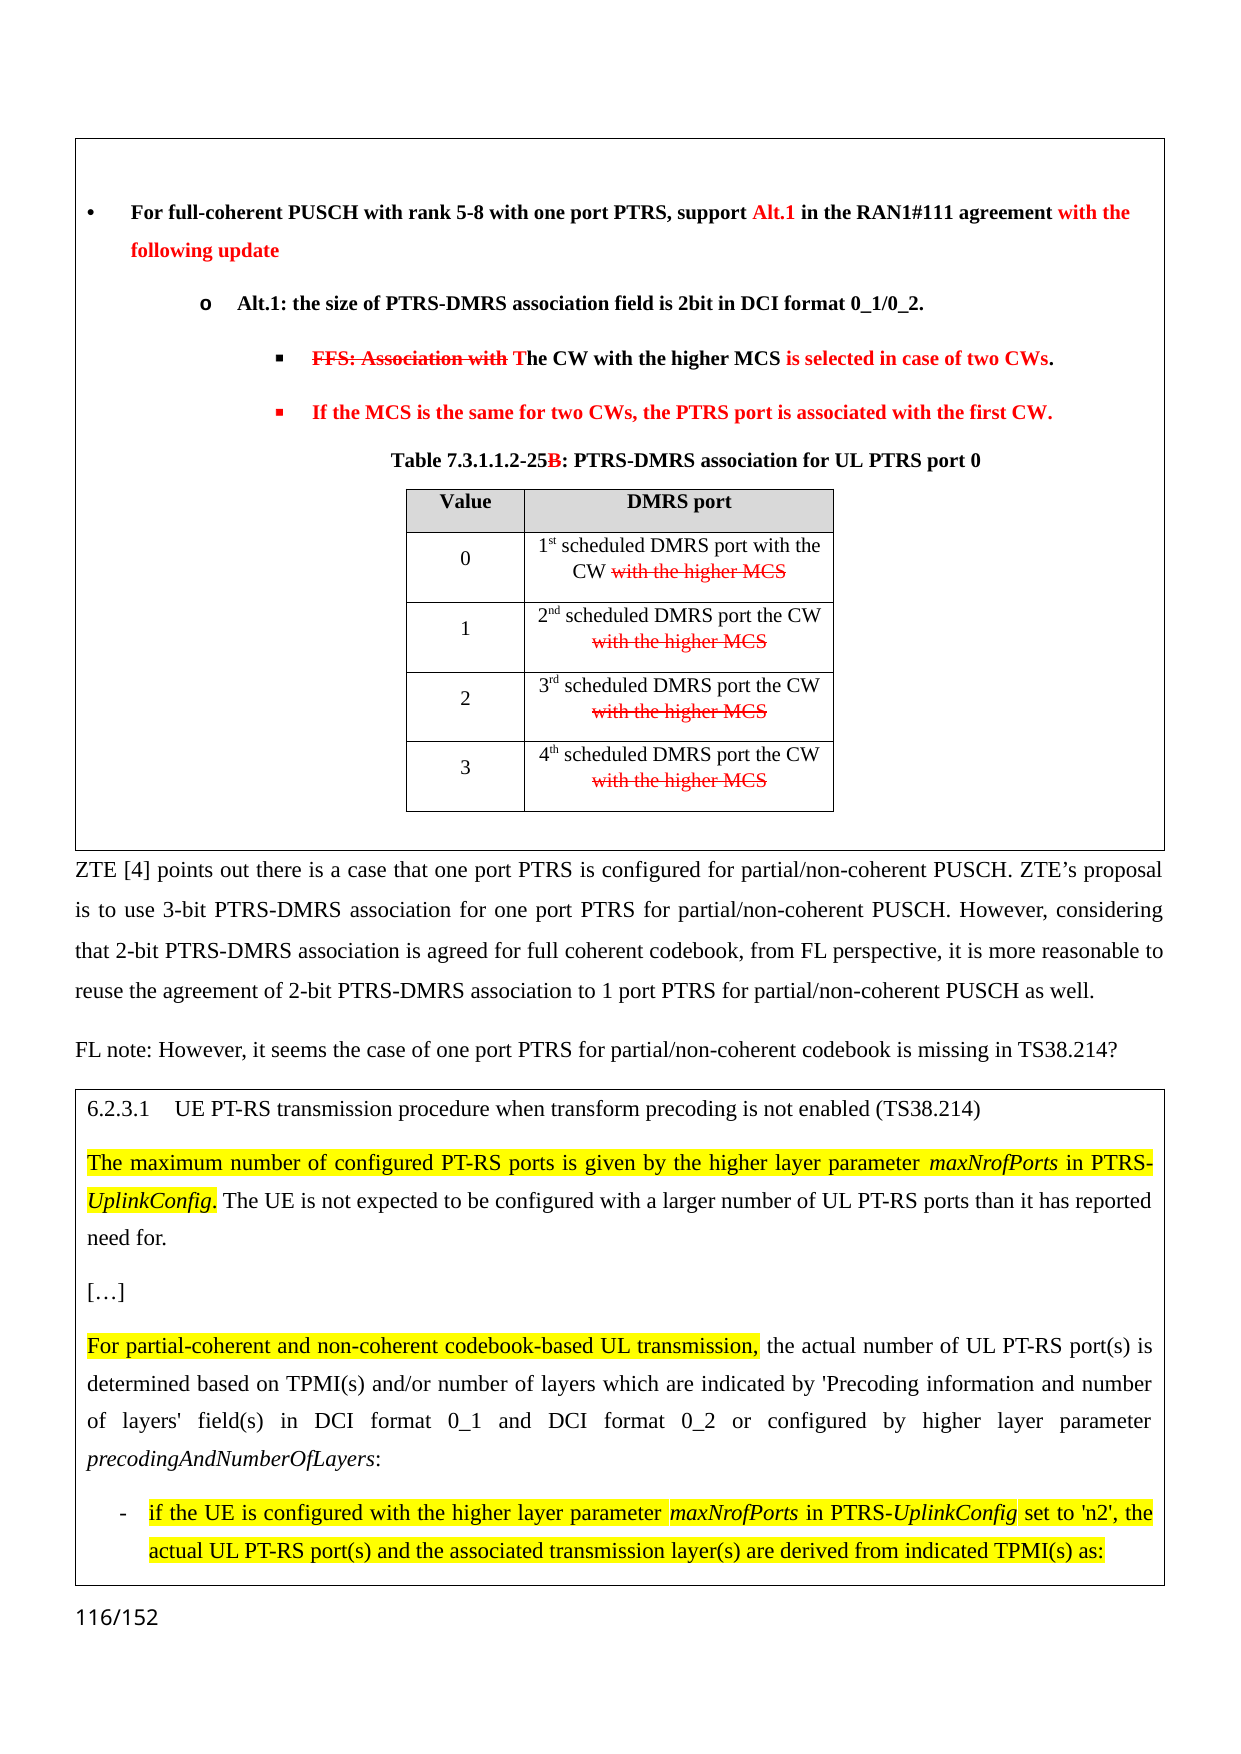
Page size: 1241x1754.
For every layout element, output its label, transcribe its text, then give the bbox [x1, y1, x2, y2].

text FL note: However, it seems the case of one port PTRS for partial/non-coherent codebook is missing in TS38.214? [75, 1030, 1165, 1068]
text ZTE [4] points out there is a case that one port PTRS is configured for partial/non-coherent PUSCH. ZTE’s proposal is to use 3-bit PTRS-DMRS association for one port PTRS for partial/non-coherent PUSCH. However, considering that 2-bit PTRS-DMRS association is agreed for full coherent codebook, from FL perspective, it is more reasonable to reuse the agreement of 2-bit PTRS-DMRS association to 1 port PTRS for partial/non-coherent PUSCH as well. [75, 851, 1165, 1009]
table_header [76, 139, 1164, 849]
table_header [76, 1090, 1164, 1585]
